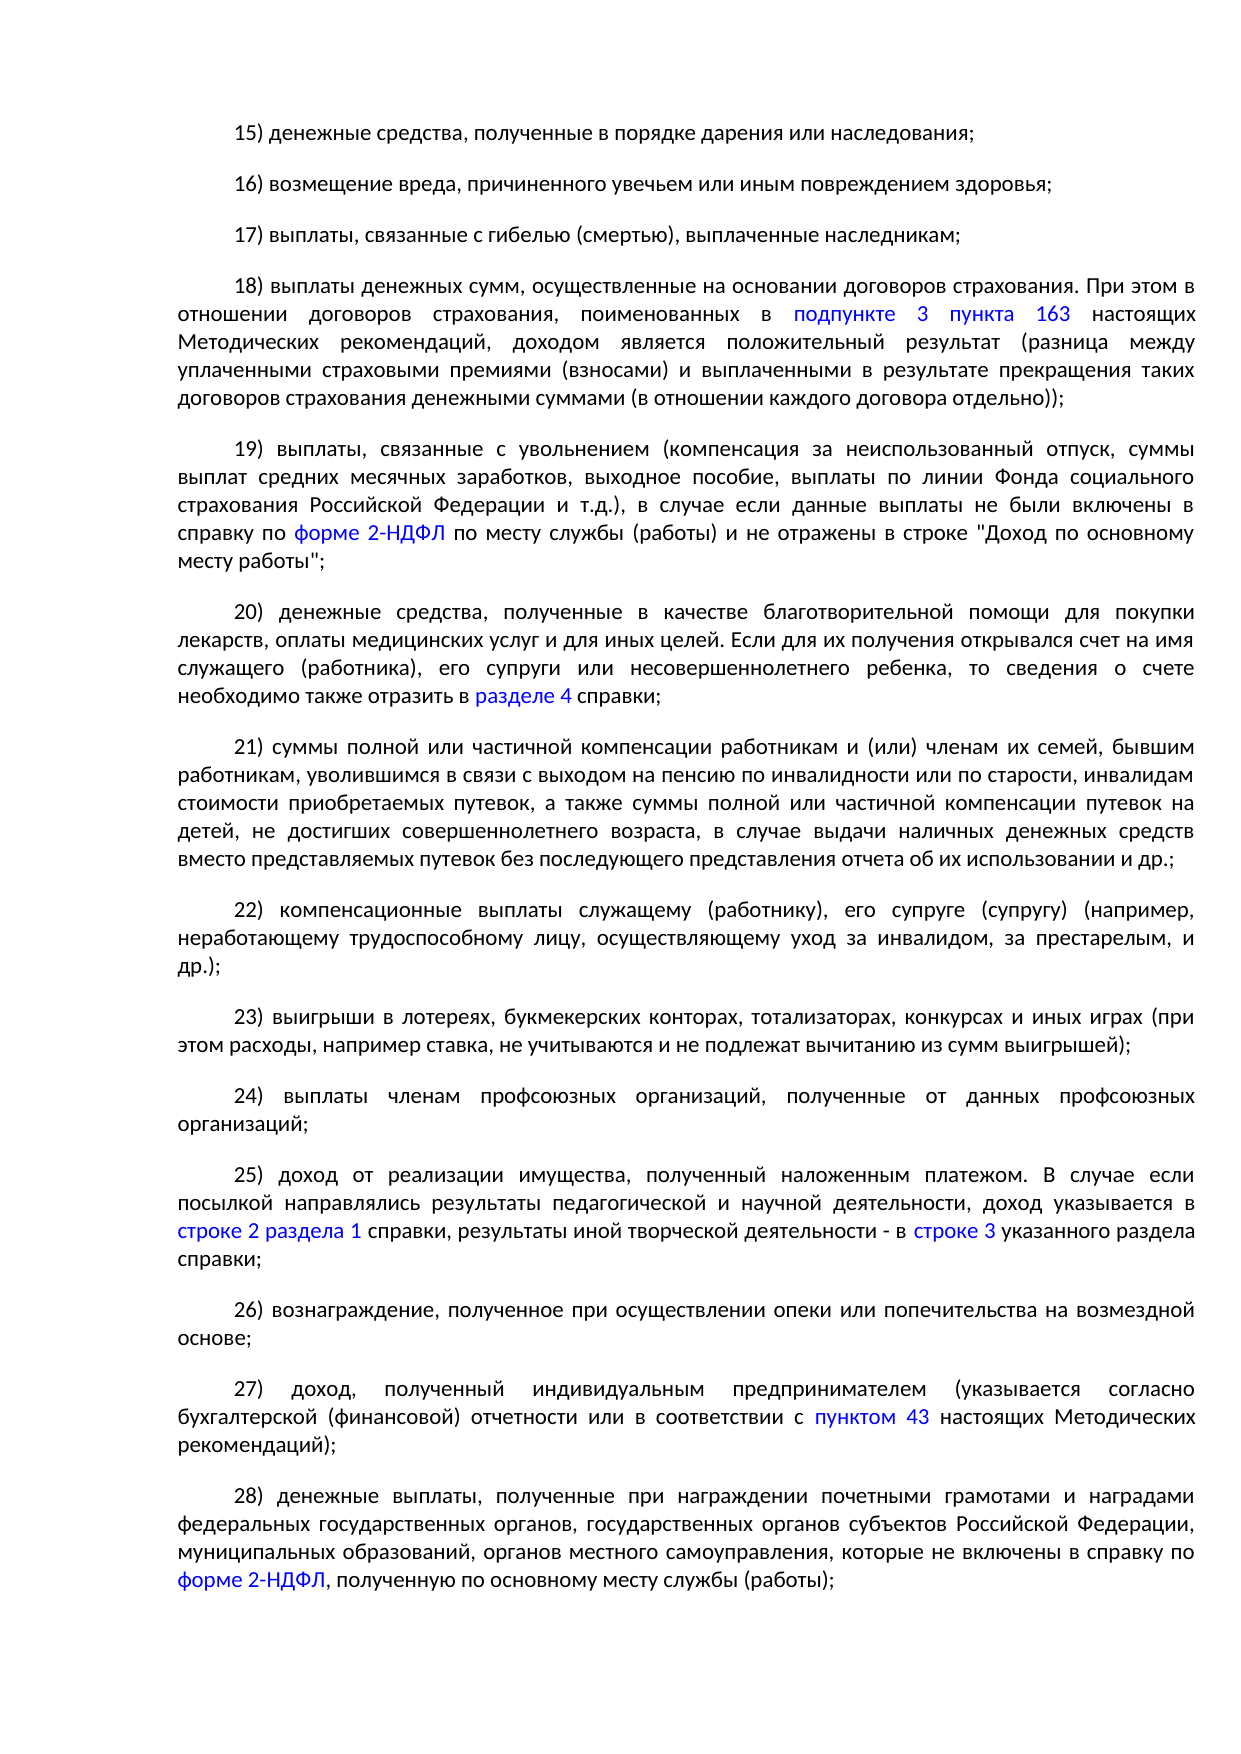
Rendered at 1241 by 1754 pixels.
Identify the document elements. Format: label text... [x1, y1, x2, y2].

text 20) денежные средства, полученные в качестве благотворительной помощи для покупки лекарств, оплаты медицинских услуг и для иных целей. Если для их получения открывался счет на имя служащего (работника), его супруги или несовершеннолетнего ребенка, то сведения о счете необходимо также отразить в разделе 4 справки; [177, 597, 1196, 709]
text 25) доход от реализации имущества, полученный наложенным платежом. В случае если посылкой направлялись результаты педагогической и научной деятельности, доход указывается в строке 2 раздела 1 справки, результаты иной творческой деятельности - в строке 3 указанного раздела справки; [177, 1160, 1196, 1272]
text 26) вознаграждение, полученное при осуществлении опеки или попечительства на возмездной основе; [177, 1295, 1196, 1351]
text 19) выплаты, связанные с увольнением (компенсация за неиспользованный отпуск, суммы выплат средних месячных заработков, выходное пособие, выплаты по линии Фонда социального страхования Российской Федерации и т.д.), в случае если данные выплаты не были включены в справку по форме 2-НДФЛ по месту службы (работы) и не отражены в строке "Доход по основному месту работы"; [177, 434, 1196, 574]
text 28) денежные выплаты, полученные при награждении почетными грамотами и наградами федеральных государственных органов, государственных органов субъектов Российской Федерации, муниципальных образований, органов местного самоуправления, которые не включены в справку по форме 2-НДФЛ, полученную по основному месту службы (работы); [177, 1481, 1196, 1593]
text 21) суммы полной или частичной компенсации работникам и (или) членам их семей, бывшим работникам, уволившимся в связи с выходом на пенсию по инвалидности или по старости, инвалидам стоимости приобретаемых путевок, а также суммы полной или частичной компенсации путевок на детей, не достигших совершеннолетнего возраста, в случае выдачи наличных денежных средств вместо представляемых путевок без последующего представления отчета об их использовании и др.; [177, 732, 1196, 872]
text 22) компенсационные выплаты служащему (работнику), его супруге (супругу) (например, неработающему трудоспособному лицу, осуществляющему уход за инвалидом, за престарелым, и др.); [177, 895, 1196, 979]
text 27) доход, полученный индивидуальным предпринимателем (указывается согласно бухгалтерской (финансовой) отчетности или в соответствии с пунктом 43 настоящих Методических рекомендаций); [177, 1374, 1196, 1458]
text 16) возмещение вреда, причиненного увечьем или иным повреждением здоровья; [177, 169, 1196, 197]
text 15) денежные средства, полученные в порядке дарения или наследования; [177, 118, 1196, 146]
text 17) выплаты, связанные с гибелью (смертью), выплаченные наследникам; [177, 220, 1196, 248]
text 23) выигрыши в лотереях, букмекерских конторах, тотализаторах, конкурсах и иных играх (при этом расходы, например ставка, не учитываются и не подлежат вычитанию из сумм выигрышей); [177, 1002, 1196, 1058]
text 24) выплаты членам профсоюзных организаций, полученные от данных профсоюзных организаций; [177, 1081, 1196, 1137]
text 18) выплаты денежных сумм, осуществленные на основании договоров страхования. При этом в отношении договоров страхования, поименованных в подпункте 3 пункта 163 настоящих Методических рекомендаций, доходом является положительный результат (разница между уплаченными страховыми премиями (взносами) и выплаченными в результате прекращения таких договоров страхования денежными суммами (в отношении каждого договора отдельно)); [177, 271, 1196, 411]
